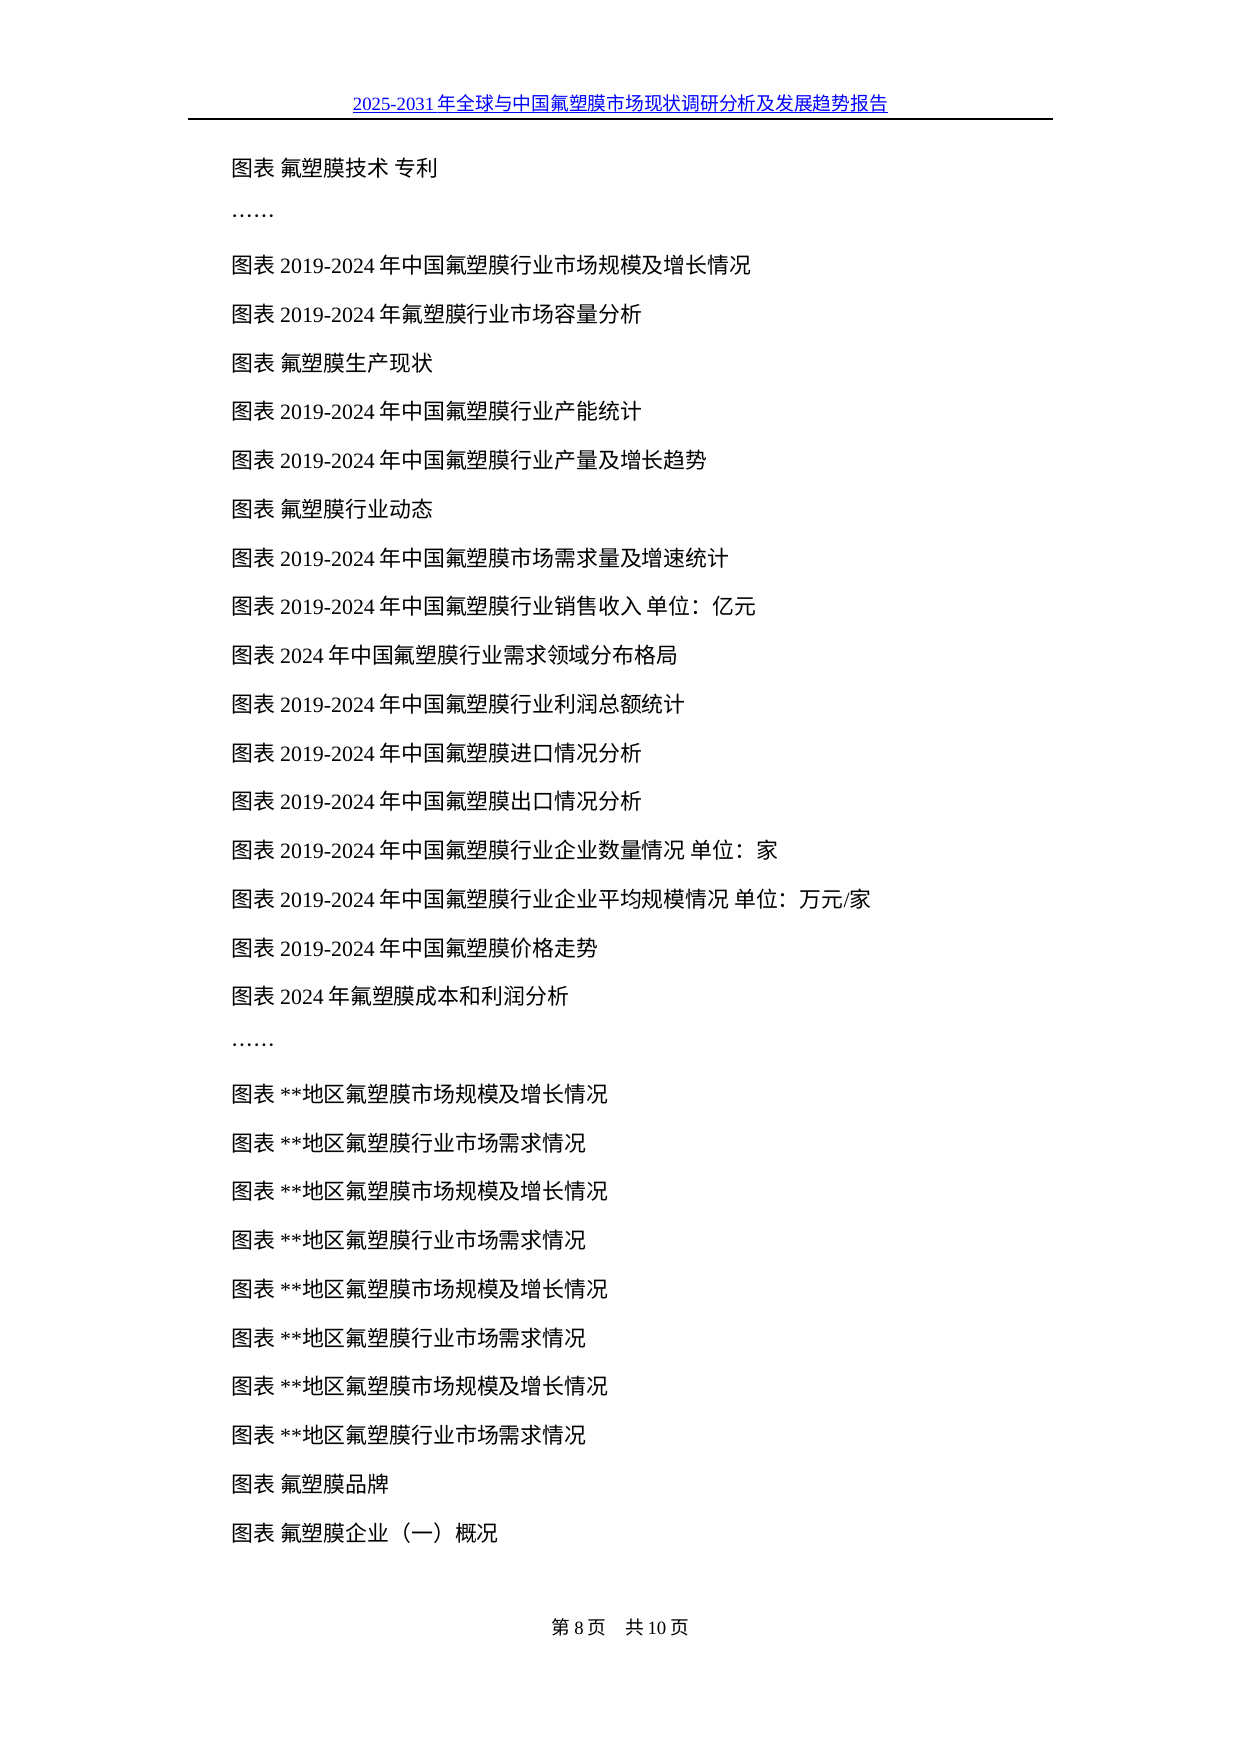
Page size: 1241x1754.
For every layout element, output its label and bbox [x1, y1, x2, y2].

text [187, 150, 1053, 1548]
